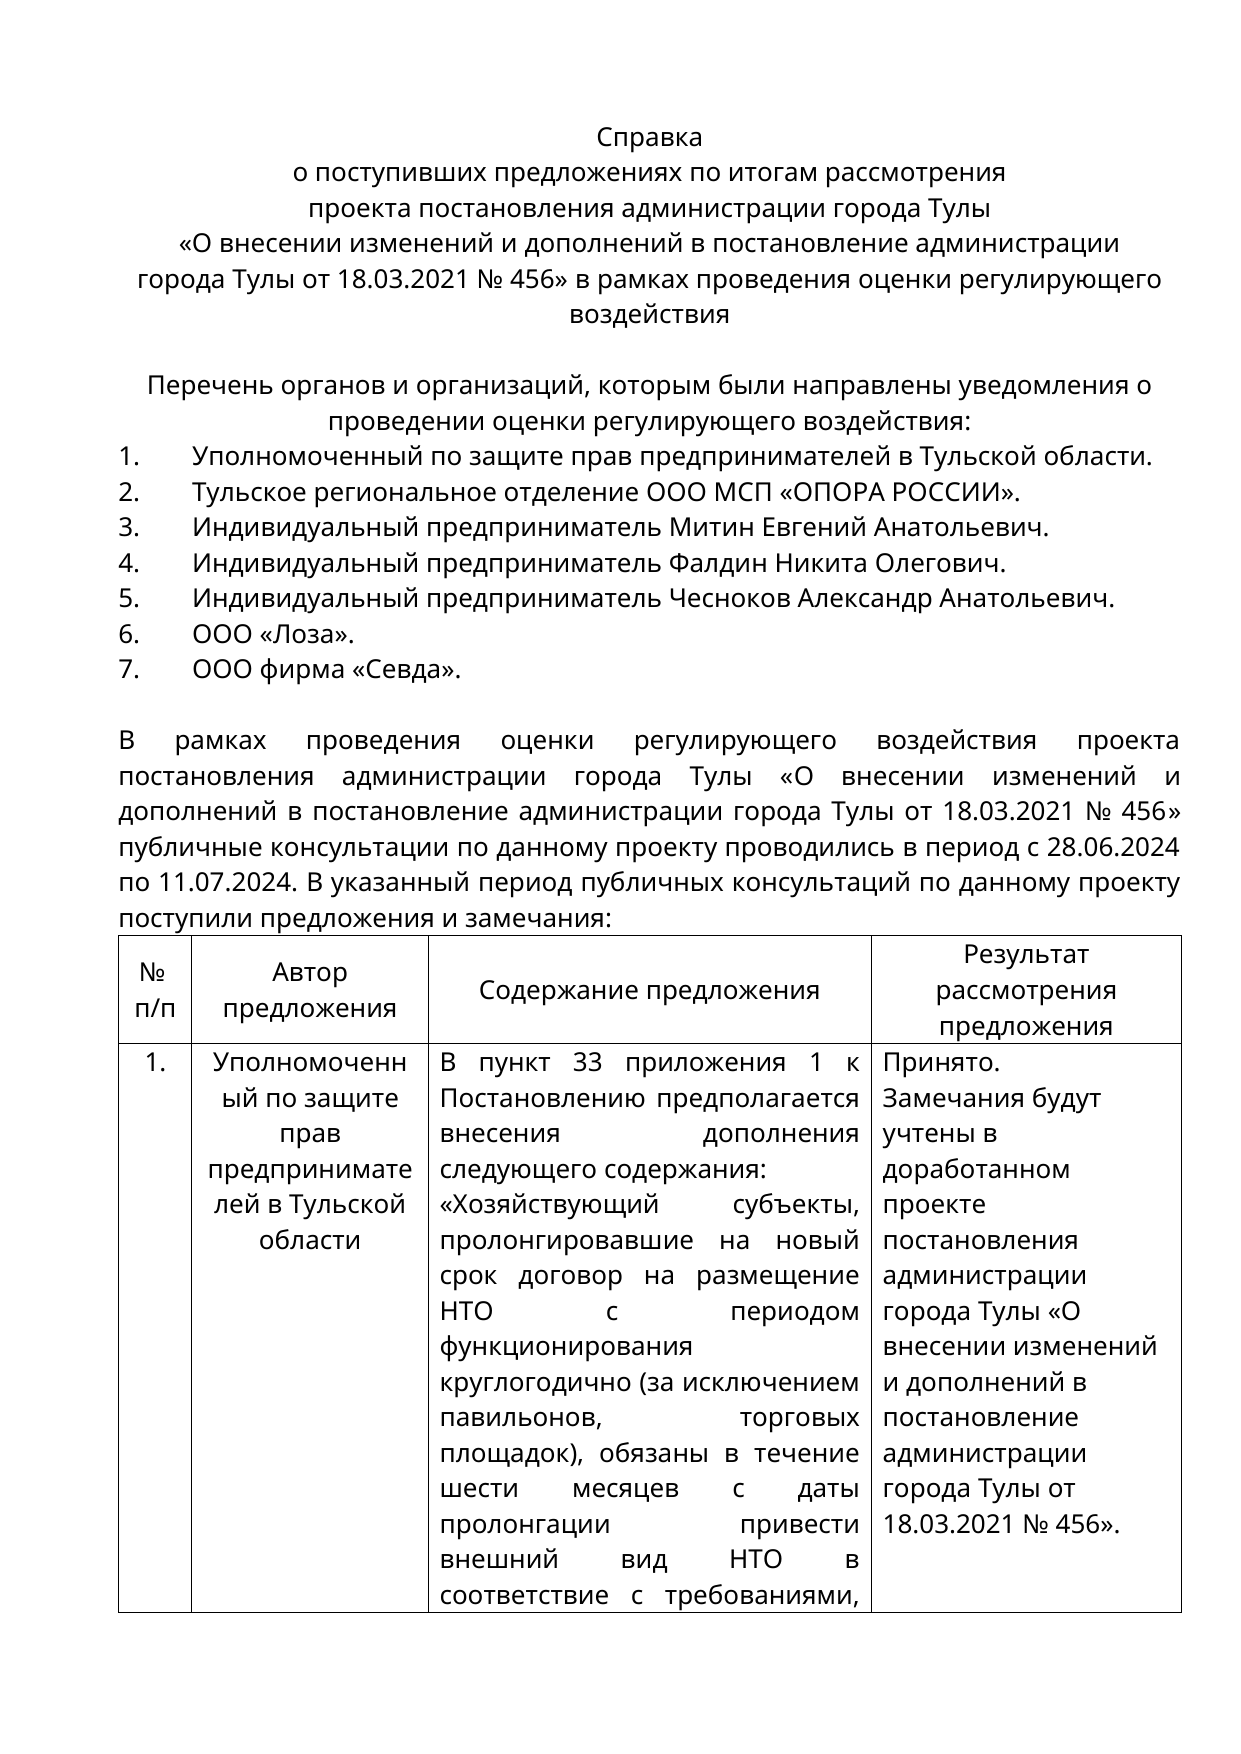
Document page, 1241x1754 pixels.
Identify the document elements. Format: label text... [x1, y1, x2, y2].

table_header Результат рассмотрения предложения [872, 936, 1181, 1043]
text В рамках проведения оценки регулирующего воздействия проекта постановления администрации города Тулы «О внесении изменений и дополнений в постановление администрации города Тулы от 18.03.2021 № 456» публичные консультации по данному проекту проводились в период с 28.06.2024 по 11.07.2024. В указанный период публичных консультаций по данному проекту поступили предложения и замечания: [118, 722, 1181, 935]
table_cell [192, 1044, 428, 1612]
list Тульское региональное отделение ООО МСП «ОПОРА РОССИИ». [118, 473, 1181, 509]
list Индивидуальный предприниматель Чесноков Александр Анатольевич. [118, 580, 1181, 615]
list Индивидуальный предприниматель Фалдин Никита Олегович. [118, 544, 1181, 580]
table_header Содержание предложения [429, 936, 871, 1043]
text города Тулы от 18.03.2021 № 456» в рамках проведения оценки регулирующего воздействия [118, 260, 1181, 331]
table_cell 1. [119, 1044, 191, 1612]
text Перечень органов и организаций, которым были направлены уведомления о проведении оценки регулирующего воздействия: [118, 367, 1181, 438]
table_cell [429, 1044, 871, 1612]
table_header № п/п [119, 936, 191, 1043]
list ООО фирма «Севда». [118, 651, 1181, 686]
list ООО «Лоза». [118, 615, 1181, 651]
text «О внесении изменений и дополнений в постановление администрации [118, 225, 1181, 260]
table_header Автор предложения [192, 936, 428, 1043]
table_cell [872, 1044, 1181, 1612]
text Справка [118, 118, 1181, 154]
text проекта постановления администрации города Тулы [118, 189, 1181, 225]
text о поступивших предложениях по итогам рассмотрения [118, 154, 1181, 189]
list Индивидуальный предприниматель Митин Евгений Анатольевич. [118, 509, 1181, 544]
list Уполномоченный по защите прав предпринимателей в Тульской области. [118, 438, 1181, 473]
